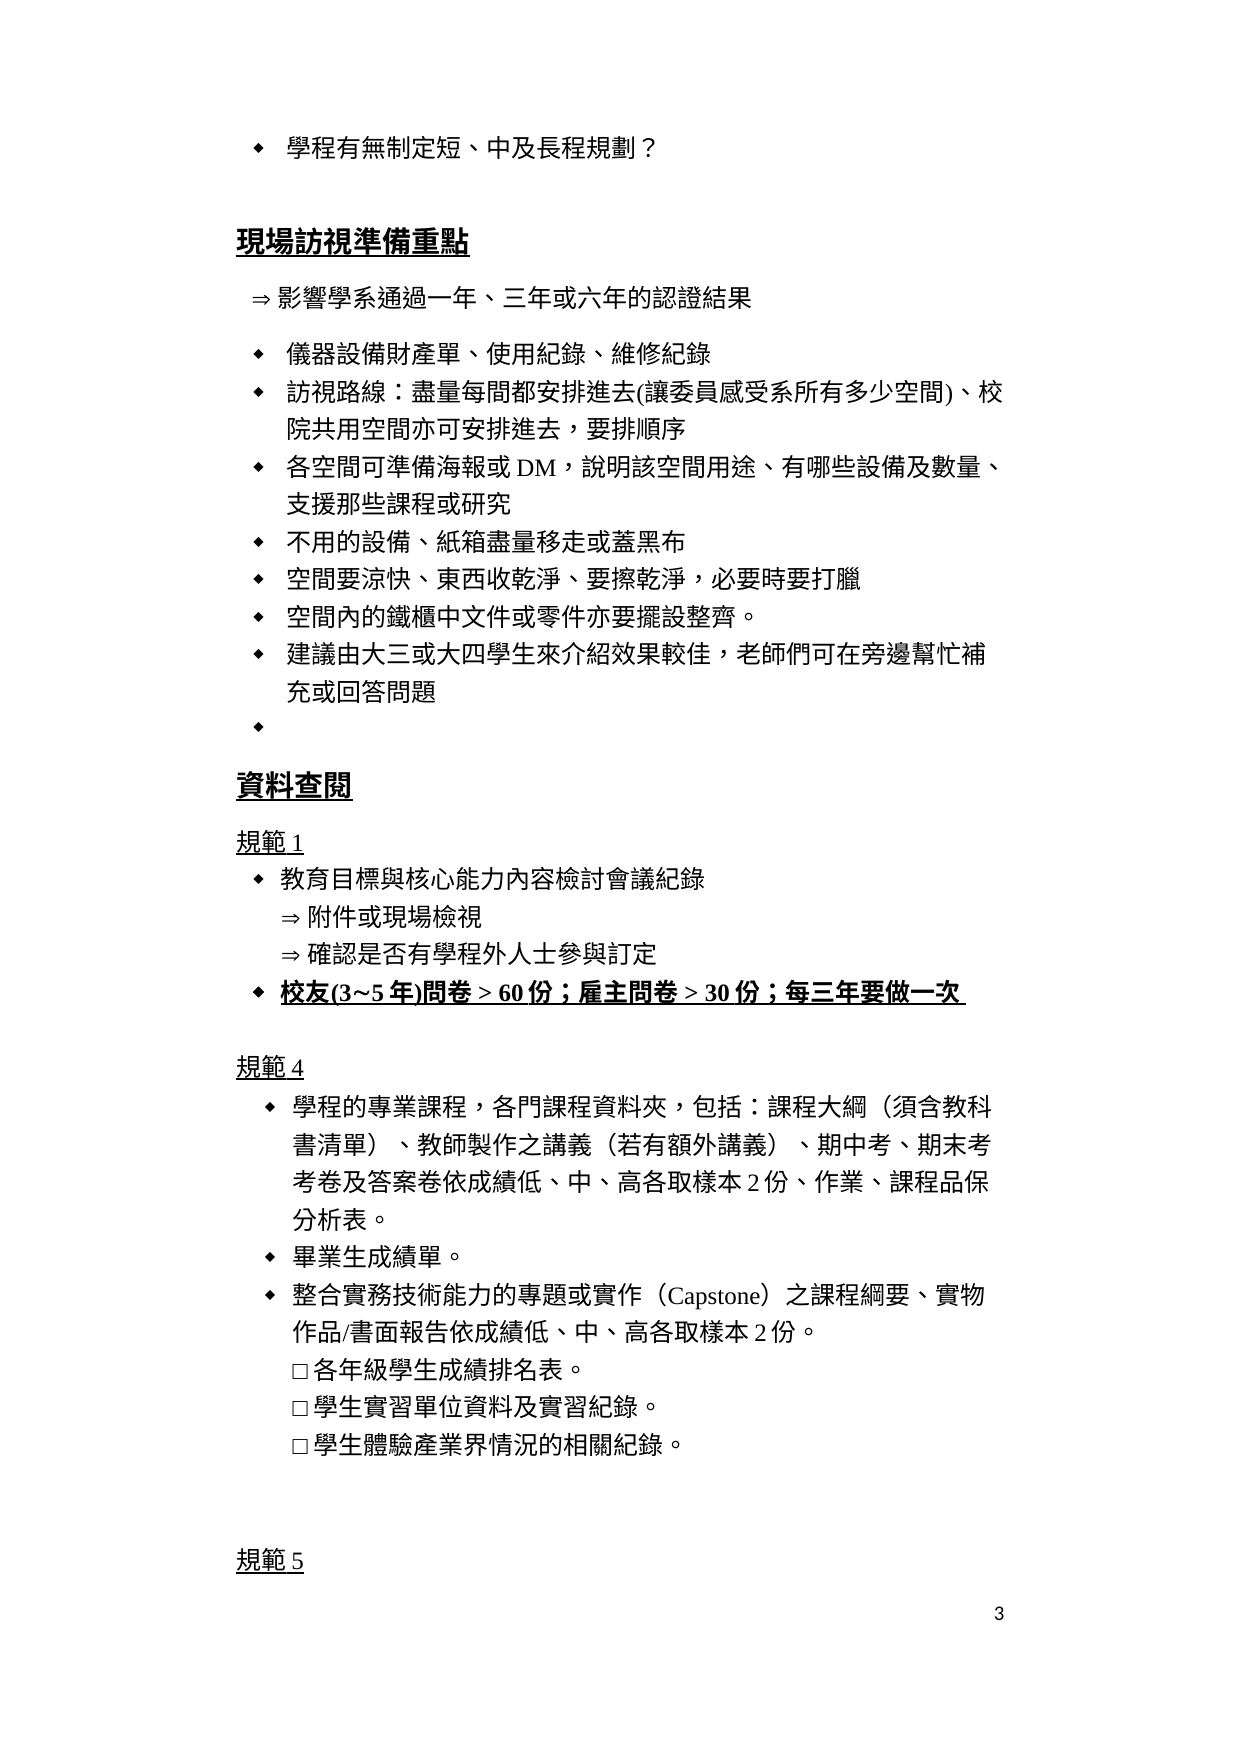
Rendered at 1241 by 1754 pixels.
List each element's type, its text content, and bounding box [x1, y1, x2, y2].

list 校友(35年)問卷 > 60份；雇主問卷 > 30份；每三年要做一次 [251, 971, 1004, 1009]
text 現場訪視準備重點 [236, 203, 1004, 278]
text 規範4 [236, 1046, 1004, 1084]
list 儀器設備財產單、使用紀錄、維修紀錄 [251, 334, 1004, 371]
text 規範5 [236, 1540, 1004, 1578]
table_header [235, 1084, 1002, 1503]
list 不用的設備、紙箱盡量移走或蓋黑布 [251, 521, 1004, 559]
list 空間要涼快、東西收乾淨、要擦乾淨，必要時要打臘 [251, 559, 1004, 596]
list 空間內的鐵櫃中文件或零件亦要擺設整齊。 [251, 596, 1004, 634]
text 資料查閱 [236, 746, 1004, 821]
text 確認是否有學程外人士參與訂定 [251, 934, 1004, 971]
list 學程有無制定短、中及長程規劃？ [251, 128, 1004, 165]
list 教育目標與核心能力內容檢討會議紀錄 [251, 859, 1004, 896]
list 訪視路線：盡量每間都安排進去(讓委員感受系所有多少空間)、校院共用空間亦可安排進去，要排順序 [251, 371, 1004, 446]
text 附件或現場檢視 [251, 896, 1004, 934]
list 各空間可準備海報或DM，說明該空間用途、有哪些設備及數量、支援那些課程或研究 [251, 446, 1004, 521]
list 建議由大三或大四學生來介紹效果較佳，老師們可在旁邊幫忙補充或回答問題 [251, 634, 1004, 709]
text 影響學系通過一年、三年或六年的認證結果 [236, 278, 1004, 315]
text 規範1 [236, 821, 1004, 859]
